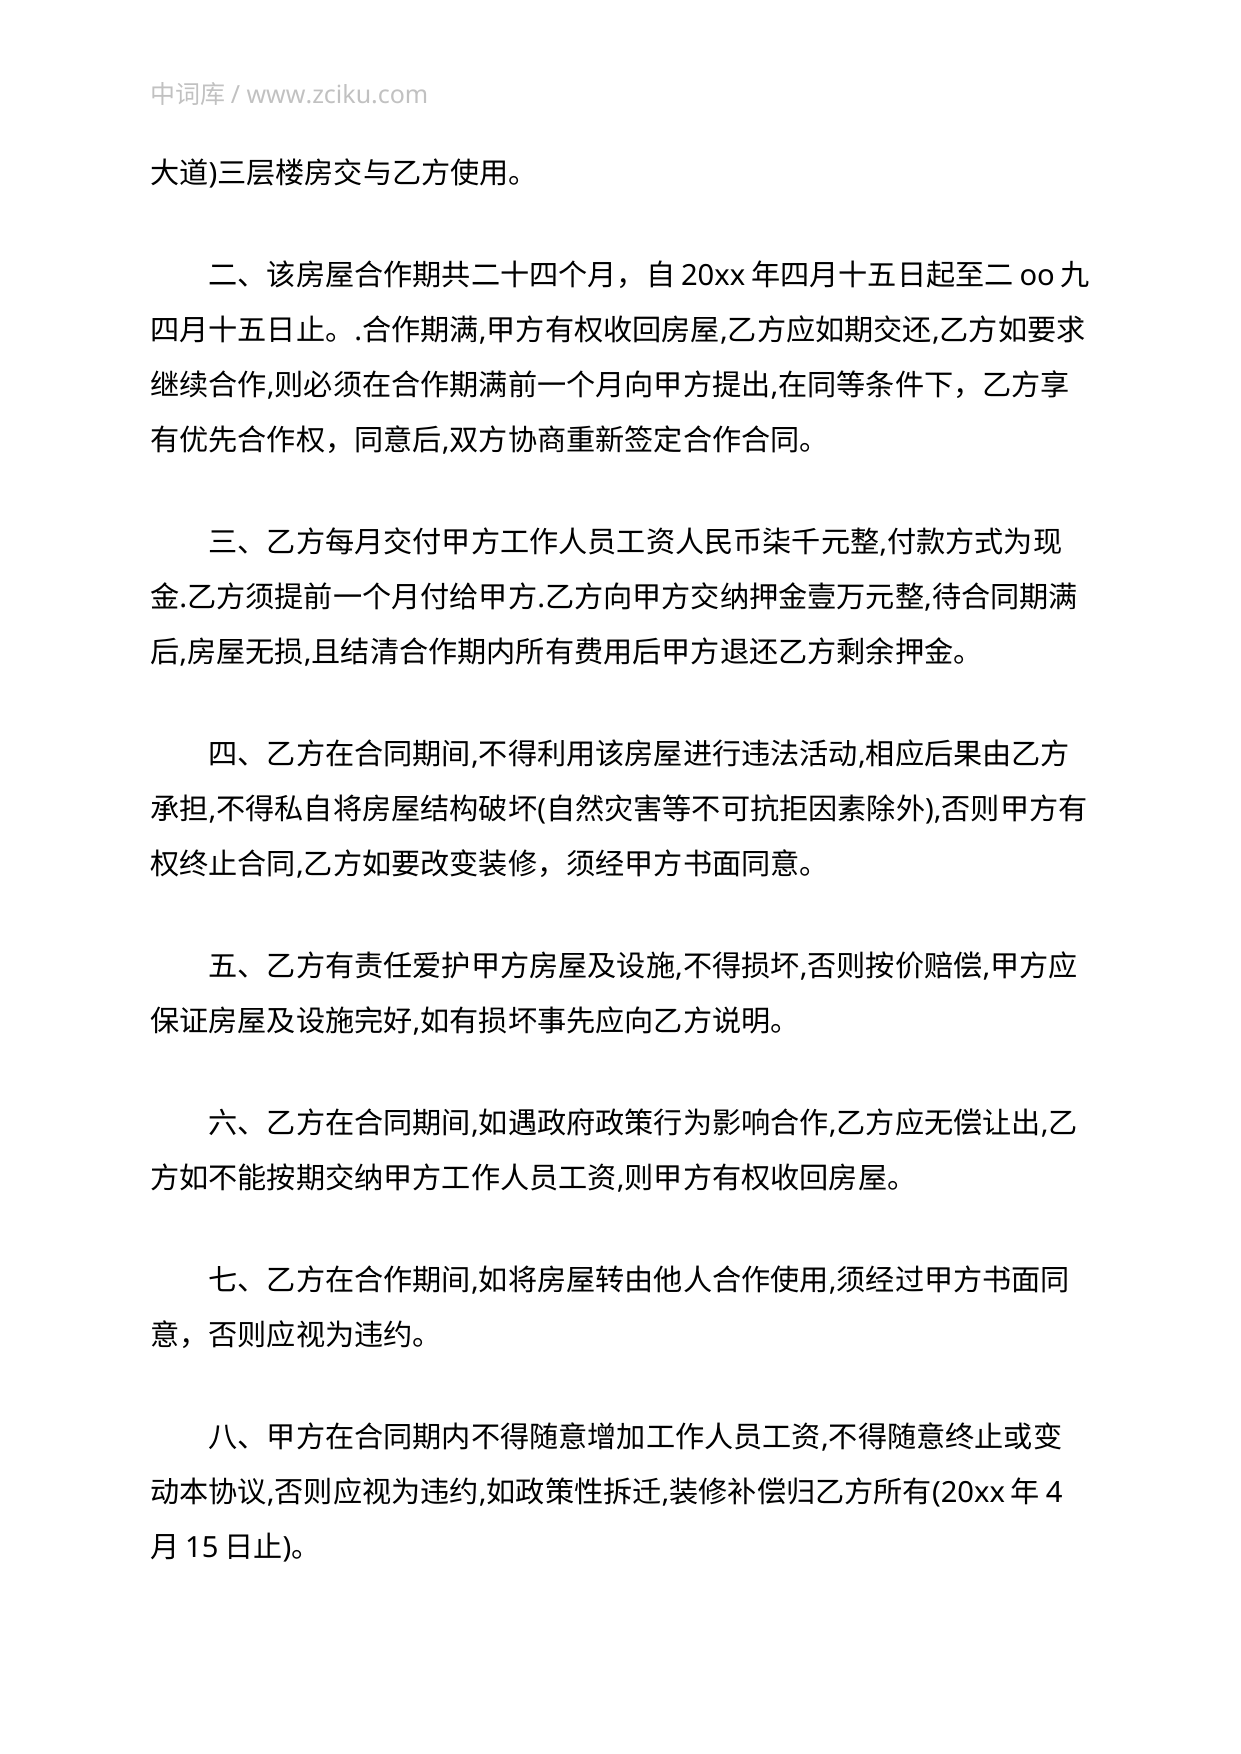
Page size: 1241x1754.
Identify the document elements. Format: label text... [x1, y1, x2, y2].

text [150, 150, 1090, 192]
text 三、乙方每月交付甲方工作人员工资人民币柒千元整,付款方式为现金.乙方须提前一个月付给甲方.乙方向甲方交纳押金壹万元整,待合同期满后,房屋无损,且结清合作期内所有费用后甲方退还乙方剩余押金。 [150, 519, 1090, 671]
text 七、乙方在合作期间,如将房屋转由他人合作使用,须经过甲方书面同意，否则应视为违约。 [150, 1257, 1090, 1354]
text 六、乙方在合同期间,如遇政府政策行为影响合作,乙方应无偿让出,乙方如不能按期交纳甲方工作人员工资,则甲方有权收回房屋。 [150, 1100, 1090, 1197]
text 四、乙方在合同期间,不得利用该房屋进行违法活动,相应后果由乙方承担,不得私自将房屋结构破坏(自然灾害等不可抗拒因素除外),否则甲方有权终止合同,乙方如要改变装修，须经甲方书面同意。 [150, 731, 1090, 883]
text 二、该房屋合作期共二十四个月，自20xx年四月十五日起至二oo九四月十五日止。.合作期满,甲方有权收回房屋,乙方应如期交还,乙方如要求继续合作,则必须在合作期满前一个月向甲方提出,在同等条件下，乙方享有优先合作权，同意后,双方协商重新签定合作合同。 [150, 252, 1090, 459]
text 五、乙方有责任爱护甲方房屋及设施,不得损坏,否则按价赔偿,甲方应保证房屋及设施完好,如有损坏事先应向乙方说明。 [150, 943, 1090, 1040]
text 八、甲方在合同期内不得随意增加工作人员工资,不得随意终止或变动本协议,否则应视为违约,如政策性拆迁,装修补偿归乙方所有(20xx年4月15日止)。 [150, 1414, 1090, 1566]
